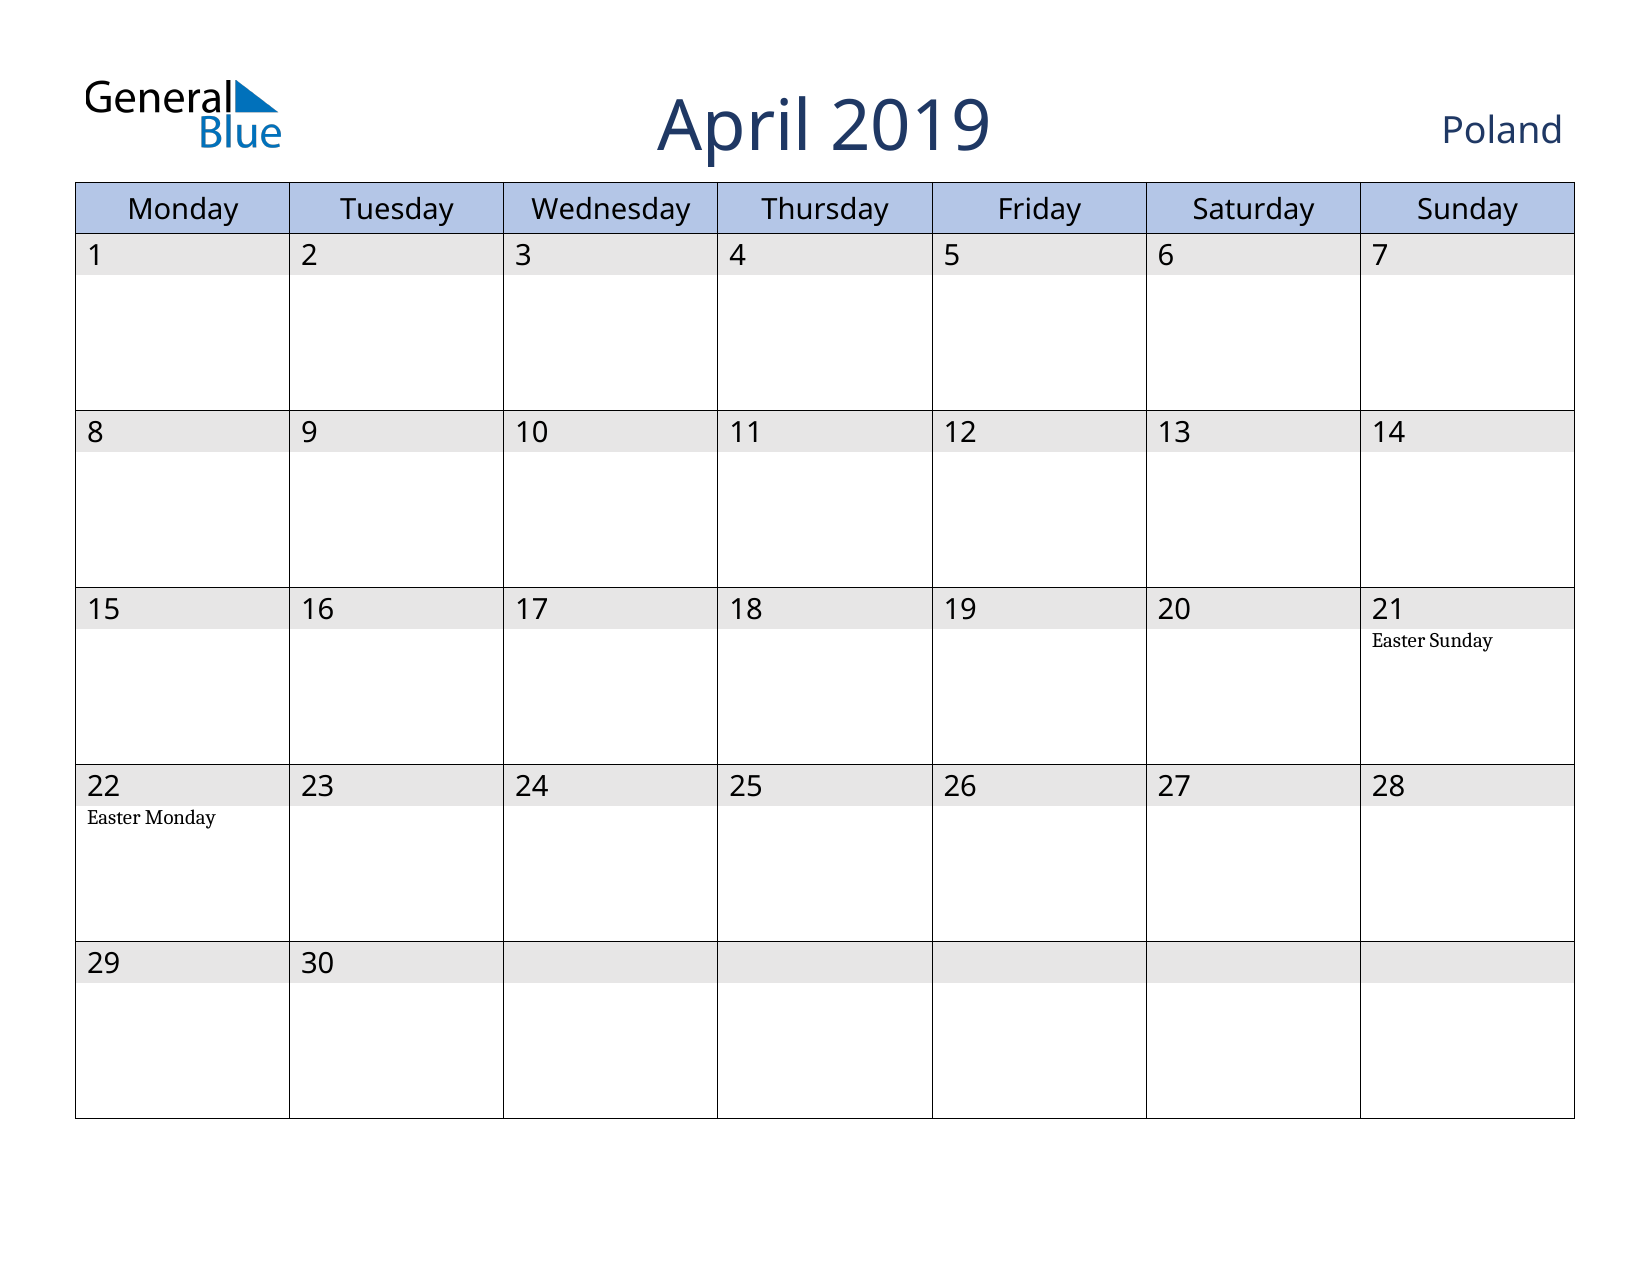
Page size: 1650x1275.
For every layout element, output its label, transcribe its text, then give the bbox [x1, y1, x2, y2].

table_cell 22 [76, 765, 289, 806]
table_cell [718, 806, 932, 941]
table_cell [718, 629, 932, 764]
table_cell 16 [290, 588, 503, 629]
table_cell [1361, 983, 1574, 1118]
table_cell [1147, 452, 1360, 587]
table_cell Saturday [1147, 183, 1360, 233]
table_cell 9 [290, 411, 503, 452]
table_cell 5 [933, 234, 1146, 275]
table_cell Monday [76, 183, 289, 233]
table_cell 7 [1361, 234, 1574, 275]
table_cell 28 [1361, 765, 1574, 806]
table_cell 11 [718, 411, 932, 452]
table_cell 13 [1147, 411, 1360, 452]
table_header April 2019 [504, 75, 1146, 182]
table_cell [1147, 806, 1360, 941]
table_cell 2 [290, 234, 503, 275]
table_cell [290, 629, 503, 764]
table_cell [718, 275, 932, 410]
table_cell [504, 629, 717, 764]
table_cell [504, 942, 717, 983]
table_cell 27 [1147, 765, 1360, 806]
table_cell [76, 983, 289, 1118]
table_cell 20 [1147, 588, 1360, 629]
table_cell 24 [504, 765, 717, 806]
table_cell [504, 806, 717, 941]
table_cell [504, 983, 717, 1118]
table_cell [504, 452, 717, 587]
table_cell Sunday [1361, 183, 1574, 233]
table_cell Wednesday [504, 183, 717, 233]
table_cell 25 [718, 765, 932, 806]
table_cell [718, 452, 932, 587]
table_cell [504, 275, 717, 410]
table_cell [76, 629, 289, 764]
table_cell Easter Sunday [1361, 629, 1574, 764]
table_cell 14 [1361, 411, 1574, 452]
table_cell Thursday [718, 183, 932, 233]
table_cell [1147, 983, 1360, 1118]
table_cell Tuesday [290, 183, 503, 233]
table_cell [290, 452, 503, 587]
table_cell [290, 983, 503, 1118]
table_cell 26 [933, 765, 1146, 806]
table_cell [718, 983, 932, 1118]
table_cell [1361, 942, 1574, 983]
table_cell [1147, 629, 1360, 764]
table_cell 10 [504, 411, 717, 452]
table_cell 21 [1361, 588, 1574, 629]
table_cell 23 [290, 765, 503, 806]
table_cell [1361, 275, 1574, 410]
table_cell 4 [718, 234, 932, 275]
table_header Poland [1146, 75, 1574, 182]
table_cell [1147, 942, 1360, 983]
table_cell [1361, 806, 1574, 941]
table_cell [933, 275, 1146, 410]
table_header [76, 75, 503, 182]
table_cell Friday [933, 183, 1146, 233]
table_cell 29 [76, 942, 289, 983]
table_cell 8 [76, 411, 289, 452]
table_cell 1 [76, 234, 289, 275]
table_cell 30 [290, 942, 503, 983]
table_cell [1361, 452, 1574, 587]
table_cell 19 [933, 588, 1146, 629]
table_cell 3 [504, 234, 717, 275]
table_cell 15 [76, 588, 289, 629]
table_cell [290, 806, 503, 941]
table_cell [718, 942, 932, 983]
table_cell [933, 452, 1146, 587]
table_cell 17 [504, 588, 717, 629]
table_cell 6 [1147, 234, 1360, 275]
table_cell [933, 942, 1146, 983]
table_cell [933, 629, 1146, 764]
picture [86, 80, 281, 148]
table_cell [76, 275, 289, 410]
table_cell 18 [718, 588, 932, 629]
table_cell [290, 275, 503, 410]
table_cell Easter Monday [76, 806, 289, 941]
table_cell [1147, 275, 1360, 410]
table_cell 12 [933, 411, 1146, 452]
table_cell [933, 806, 1146, 941]
table_cell [76, 452, 289, 587]
table_cell [933, 983, 1146, 1118]
